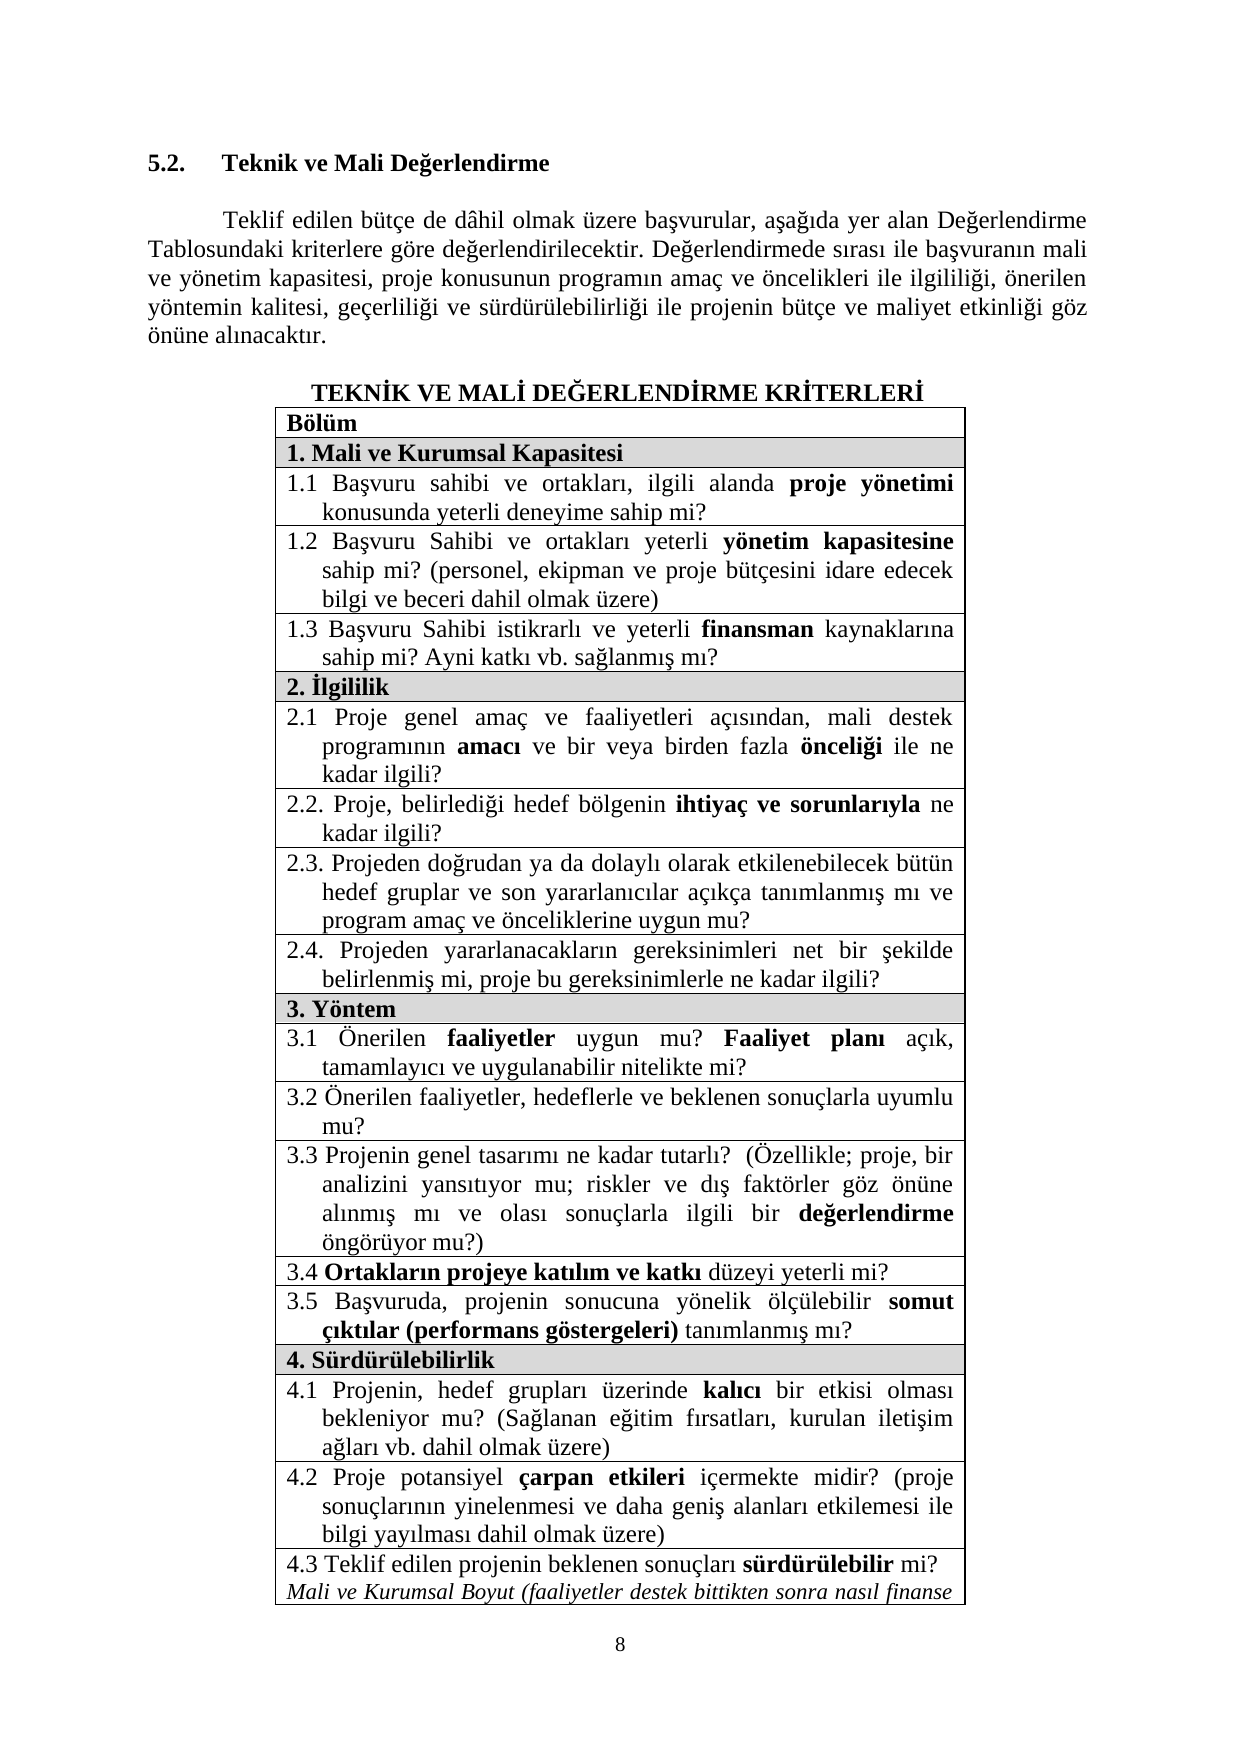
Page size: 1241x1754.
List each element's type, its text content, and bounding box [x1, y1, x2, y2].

table_cell 4. Sürdürülebilirlik [276, 1345, 964, 1374]
table_cell 3.4 Ortakların projeye katılım ve katkı düzeyi yeterli mi? [276, 1257, 964, 1285]
subtitle 5.2. Teknik ve Mali Değerlendirme [148, 148, 1093, 176]
table_cell 3.1 Önerilen faaliyetler uygun mu? Faaliyet planı açık, tamamlayıcı ve uygulanabilir nitelikte mi? [276, 1024, 964, 1081]
table_cell 4.1 Projenin, hedef grupları üzerinde kalıcı bir etkisi olması bekleniyor mu? (Sağlanan eğitim fırsatları, kurulan iletişim ağları vb. dahil olmak üzere) [276, 1375, 964, 1461]
table_cell 4.2 Proje potansiyel çarpan etkileri içermekte midir? (proje sonuçlarının yinelenmesi ve daha geniş alanları etkilemesi ile bilgi yayılması dahil olmak üzere) [276, 1462, 964, 1548]
table_cell 3. Yöntem [276, 994, 964, 1022]
table_cell 1.2 Başvuru Sahibi ve ortakları yeterli yönetim kapasitesine sahip mi? (personel, ekipman ve proje bütçesini idare edecek bilgi ve beceri dahil olmak üzere) [276, 526, 964, 613]
table_header Bölüm [276, 408, 964, 437]
table_cell 3.3 Projenin genel tasarımı ne kadar tutarlı? (Özellikle; proje, bir analizini yansıtıyor mu; riskler ve dış faktörler göz önüne alınmış mı ve olası sonuçlarla ilgili bir değerlendirme öngörüyor mu?) [276, 1141, 964, 1256]
text TEKNİK VE MALİ DEĞERLENDİRME KRİTERLERİ [148, 378, 1088, 407]
table_cell 2.4. Projeden yararlanacakların gereksinimleri net bir şekilde belirlenmiş mi, proje bu gereksinimlerle ne kadar ilgili? [276, 935, 964, 993]
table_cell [276, 1549, 964, 1604]
table_cell 3.2 Önerilen faaliyetler, hedeflerle ve beklenen sonuçlarla uyumlu mu? [276, 1082, 964, 1139]
table_cell 2.1 Proje genel amaç ve faaliyetleri açısından, mali destek programının amacı ve bir veya birden fazla önceliği ile ne kadar ilgili? [276, 702, 964, 788]
text Teklif edilen bütçe de dâhil olmak üzere başvurular, aşağıda yer alan Değerlendirme Tablosundaki kriterlere göre değerlendirilecektir. Değerlendirmede sırası ile başvuranın mali ve yönetim kapasitesi, proje konusunun programın amaç ve öncelikleri ile ilgililiği, önerilen yöntemin kalitesi, geçerliliği ve sürdürülebilirliği ile projenin bütçe ve maliyet etkinliği göz önüne alınacaktır. [148, 206, 1088, 349]
table_cell 3.5 Başvuruda, projenin sonucuna yönelik ölçülebilir somut çıktılar (performans göstergeleri) tanımlanmış mı? [276, 1286, 964, 1344]
table_cell 2.3. Projeden doğrudan ya da dolaylı olarak etkilenebilecek bütün hedef gruplar ve son yararlanıcılar açıkça tanımlanmış mı ve program amaç ve önceliklerine uygun mu? [276, 848, 964, 934]
table_cell 1.1 Başvuru sahibi ve ortakları, ilgili alanda proje yönetimi konusunda yeterli deneyime sahip mi? [276, 468, 964, 525]
table_cell 1. Mali ve Kurumsal Kapasitesi [276, 438, 964, 467]
table_cell 2.2. Proje, belirlediği hedef bölgenin ihtiyaç ve sorunlarıyla ne kadar ilgili? [276, 789, 964, 847]
table_cell 1.3 Başvuru Sahibi istikrarlı ve yeterli finansman kaynaklarına sahip mi? Ayni katkı vb. sağlanmış mı? [276, 614, 964, 671]
table_cell 2. İlgililik [276, 672, 964, 701]
